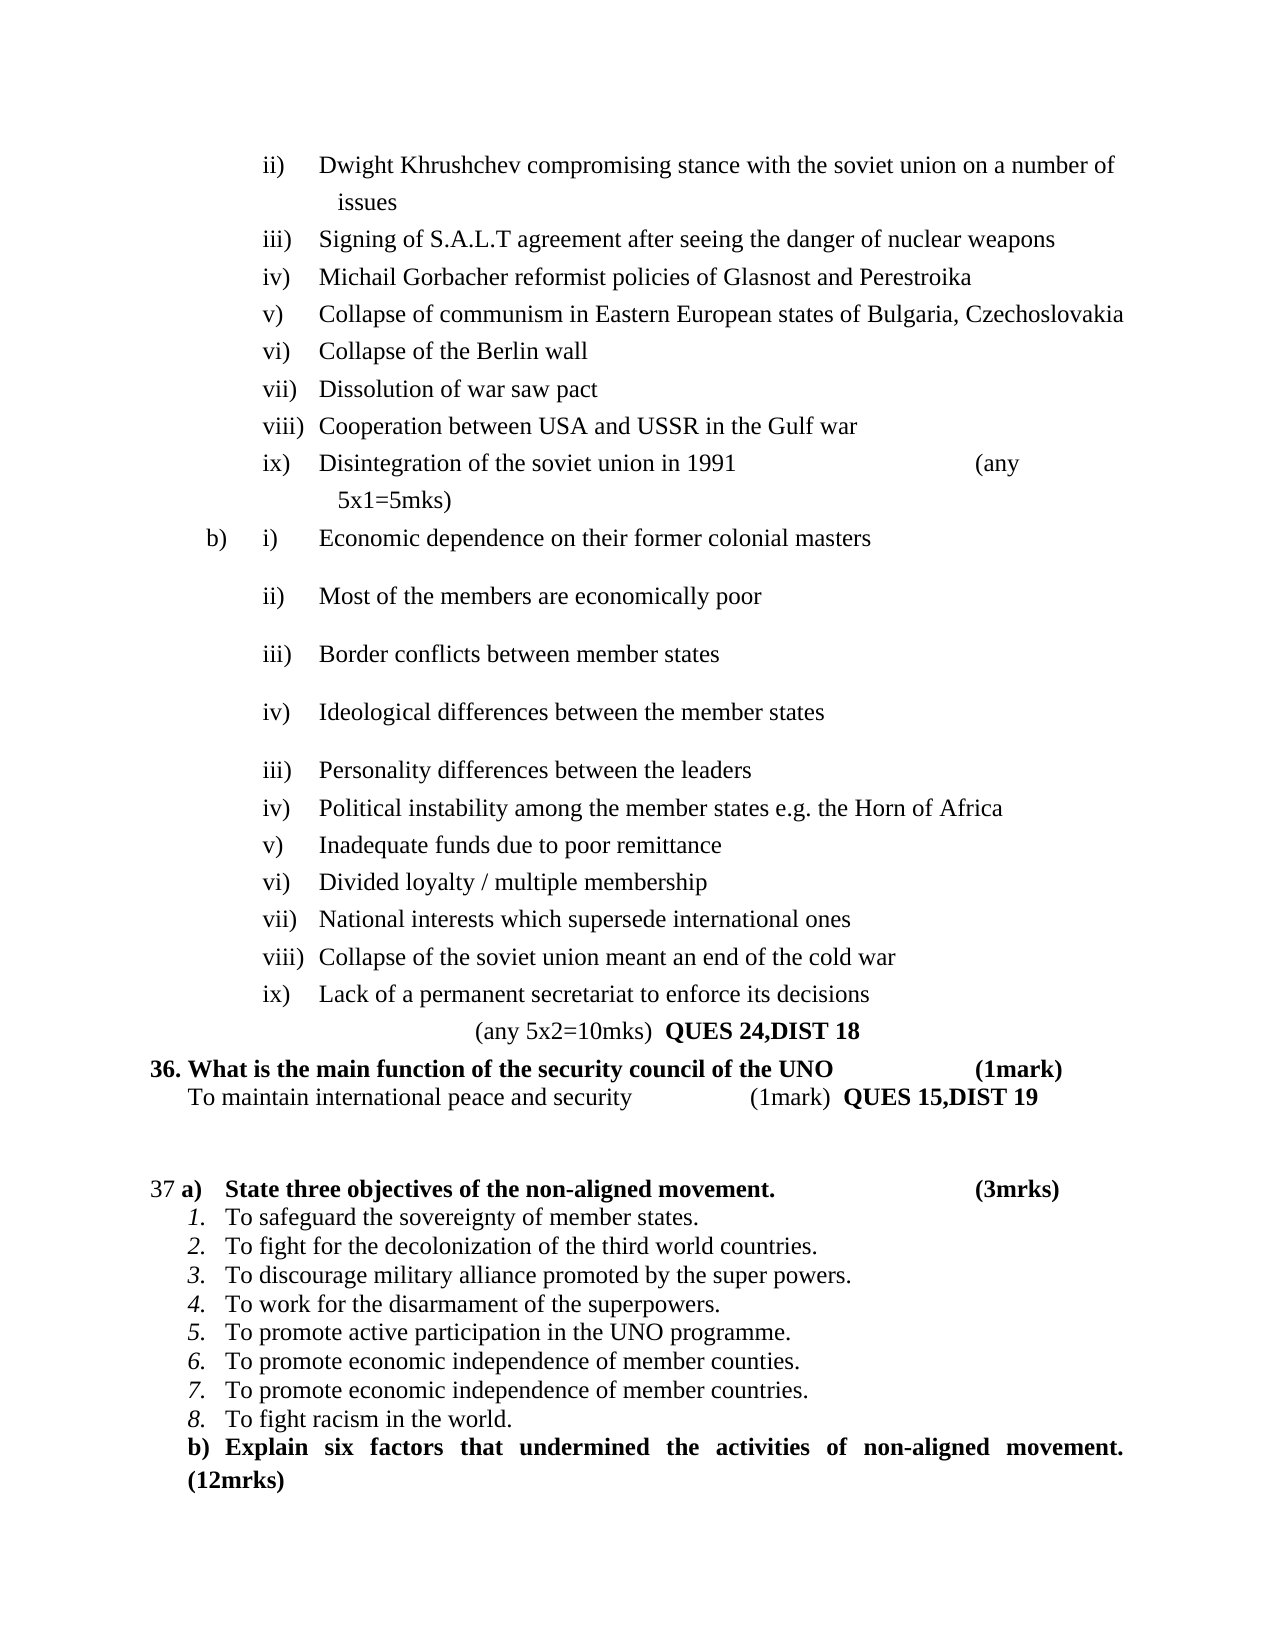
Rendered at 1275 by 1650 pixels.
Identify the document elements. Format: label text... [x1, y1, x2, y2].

list To promote economic independence of member countries. [187, 1375, 1125, 1404]
text ii) Most of the members are economically poor [150, 581, 1125, 610]
text 36. What is the main function of the security council of the UNO (1mark) [150, 1054, 1125, 1082]
text b) i) Economic dependence on their former colonial masters [150, 523, 1125, 552]
list Michail Gorbacher reformist policies of Glasnost and Perestroika [262, 262, 1125, 291]
list Collapse of communism in Eastern European states of Bulgaria, Czechoslovakia [262, 299, 1125, 328]
list Cooperation between USA and USSR in the Gulf war [262, 411, 1125, 440]
list Collapse of the soviet union meant an end of the cold war [262, 942, 1125, 971]
list Divided loyalty / multiple membership [262, 867, 1125, 896]
list To promote active participation in the UNO programme. [187, 1317, 1125, 1346]
text To maintain international peace and security (1mark) QUES 15,DIST 19 [150, 1082, 1125, 1111]
list To work for the disarmament of the superpowers. [187, 1289, 1125, 1317]
list Signing of S.A.L.T agreement after seeing the danger of nuclear weapons [262, 224, 1125, 253]
text iii) Border conflicts between member states [150, 639, 1125, 668]
list Dwight Khrushchev compromising stance with the soviet union on a number of issues [262, 150, 1125, 216]
list Personality differences between the leaders [262, 755, 1125, 784]
list To safeguard the sovereignty of member states. [187, 1202, 1125, 1231]
list To fight racism in the world. [187, 1404, 1125, 1432]
list Dissolution of war saw pact [262, 374, 1125, 402]
text iv) Ideological differences between the member states [150, 697, 1125, 726]
list Disintegration of the soviet union in 1991 (any 5x1=5mks) [262, 448, 1125, 514]
list Inadequate funds due to poor remittance [262, 830, 1125, 859]
text b) Explain six factors that undermined the activities of non-aligned movement. (12mrks) [150, 1432, 1125, 1494]
list To promote economic independence of member counties. [187, 1346, 1125, 1375]
list National interests which supersede international ones [262, 904, 1125, 933]
list To discourage military alliance promoted by the super powers. [187, 1260, 1125, 1289]
list To fight for the decolonization of the third world countries. [187, 1231, 1125, 1260]
text (any 5x2=10mks) QUES 24,DIST 18 [262, 1016, 1125, 1045]
list Lack of a permanent secretariat to enforce its decisions [262, 979, 1125, 1008]
list Political instability among the member states e.g. the Horn of Africa [262, 793, 1125, 821]
list Collapse of the Berlin wall [262, 336, 1125, 365]
text 37 a) State three objectives of the non-aligned movement. (3mrks) [150, 1174, 1125, 1202]
